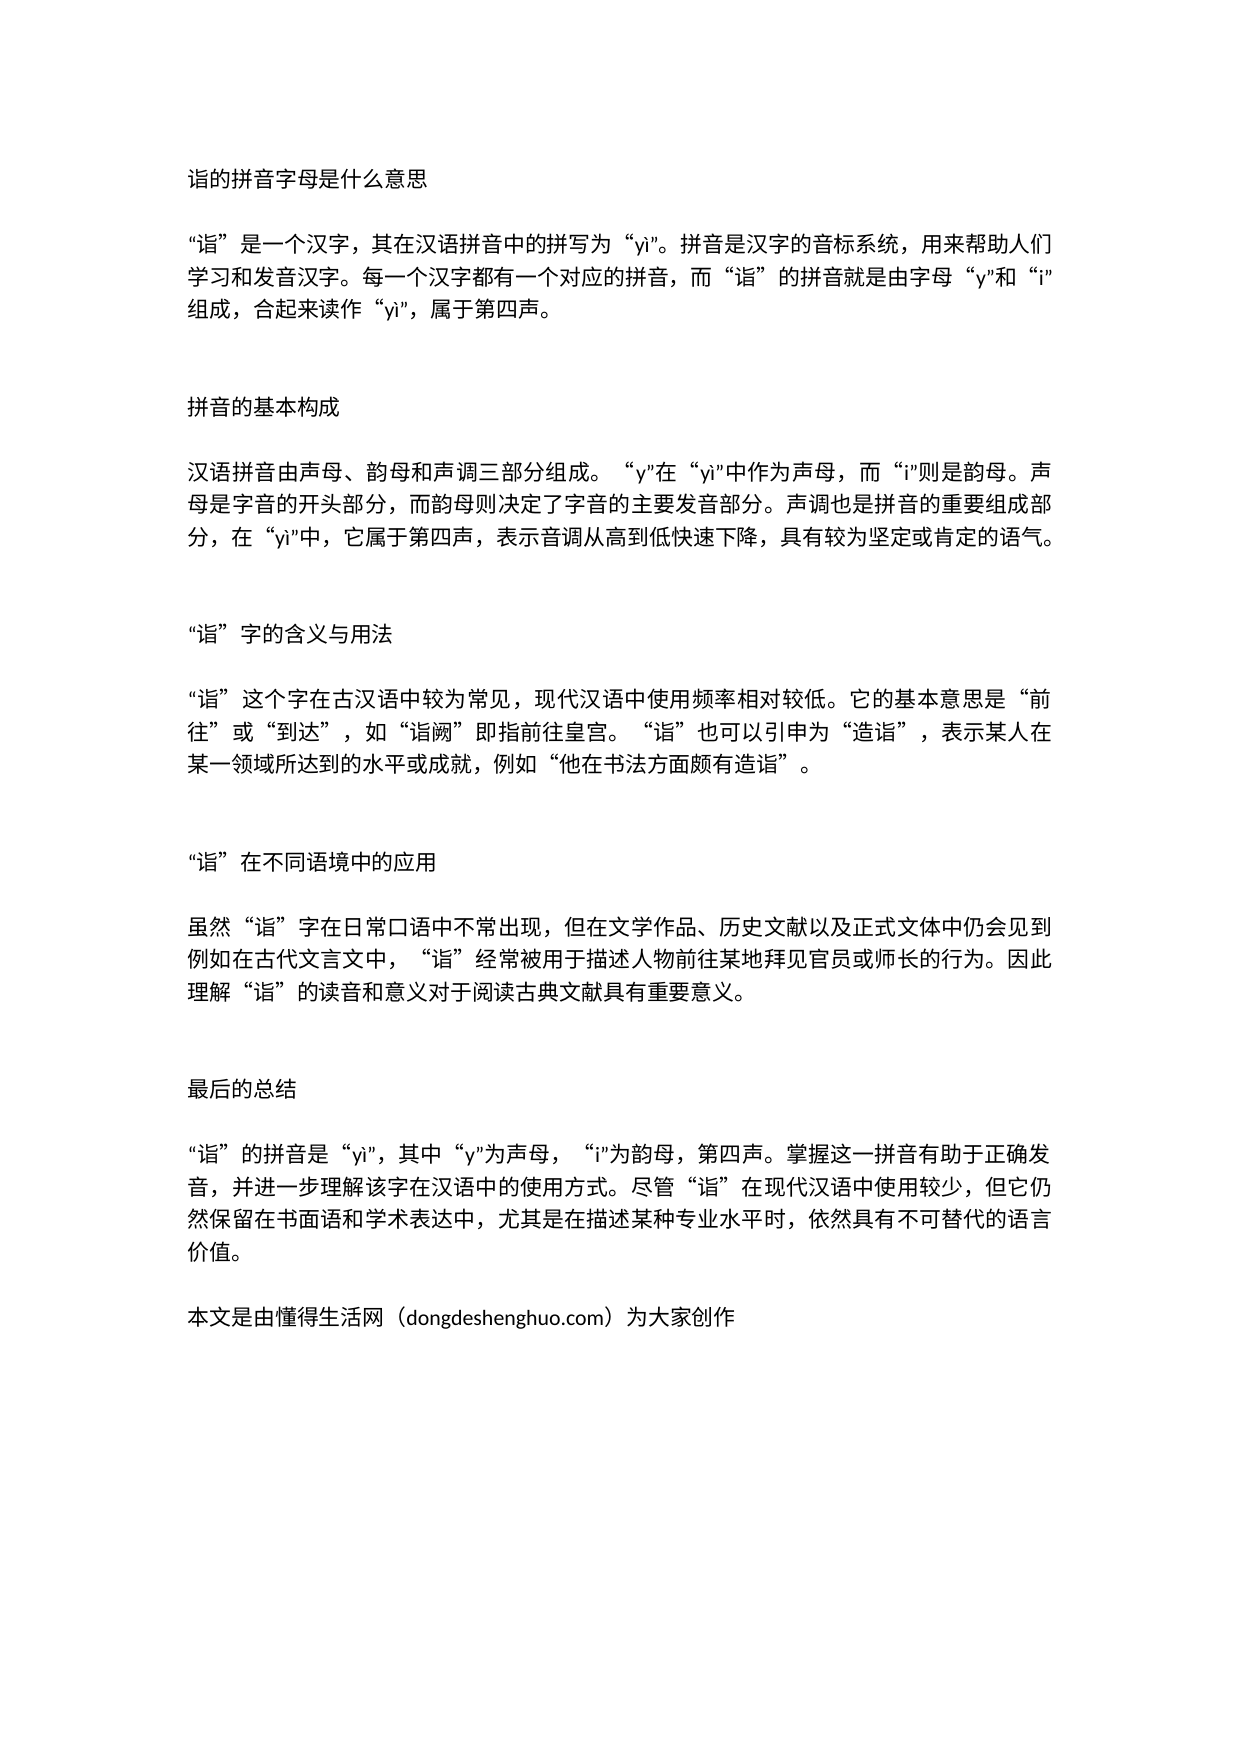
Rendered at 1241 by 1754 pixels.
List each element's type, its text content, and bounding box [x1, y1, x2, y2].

text 拼音的基本构成 [187, 389, 1053, 422]
text “诣”这个字在古汉语中较为常见，现代汉语中使用频率相对较低。它的基本意思是“前往”或“到达”，如“诣阙”即指前往皇宫。“诣”也可以引申为“造诣”，表示某人在某一领域所达到的水平或成就，例如“他在书法方面颇有造诣”。 [187, 682, 1053, 779]
text “诣”在不同语境中的应用 [187, 844, 1053, 877]
text “诣”是一个汉字，其在汉语拼音中的拼写为“yì”。拼音是汉字的音标系统，用来帮助人们学习和发音汉字。每一个汉字都有一个对应的拼音，而“诣”的拼音就是由字母“y”和“i”组成，合起来读作“yì”，属于第四声。 [187, 227, 1053, 324]
text 本文是由懂得生活网（dongdeshenghuo.com）为大家创作 [187, 1299, 1053, 1332]
text 最后的总结 [187, 1072, 1053, 1104]
text “诣”的拼音是“yì”，其中“y”为声母，“i”为韵母，第四声。掌握这一拼音有助于正确发音，并进一步理解该字在汉语中的使用方式。尽管“诣”在现代汉语中使用较少，但它仍然保留在书面语和学术表达中，尤其是在描述某种专业水平时，依然具有不可替代的语言价值。 [187, 1137, 1053, 1267]
text 诣的拼音字母是什么意思 [187, 162, 1053, 194]
text 虽然“诣”字在日常口语中不常出现，但在文学作品、历史文献以及正式文体中仍会见到。例如在古代文言文中，“诣”经常被用于描述人物前往某地拜见官员或师长的行为。因此，理解“诣”的读音和意义对于阅读古典文献具有重要意义。 [187, 909, 1053, 1007]
text 汉语拼音由声母、韵母和声调三部分组成。“y”在“yì”中作为声母，而“i”则是韵母。声母是字音的开头部分，而韵母则决定了字音的主要发音部分。声调也是拼音的重要组成部分，在“yì”中，它属于第四声，表示音调从高到低快速下降，具有较为坚定或肯定的语气。 [187, 454, 1053, 552]
text “诣”字的含义与用法 [187, 617, 1053, 649]
